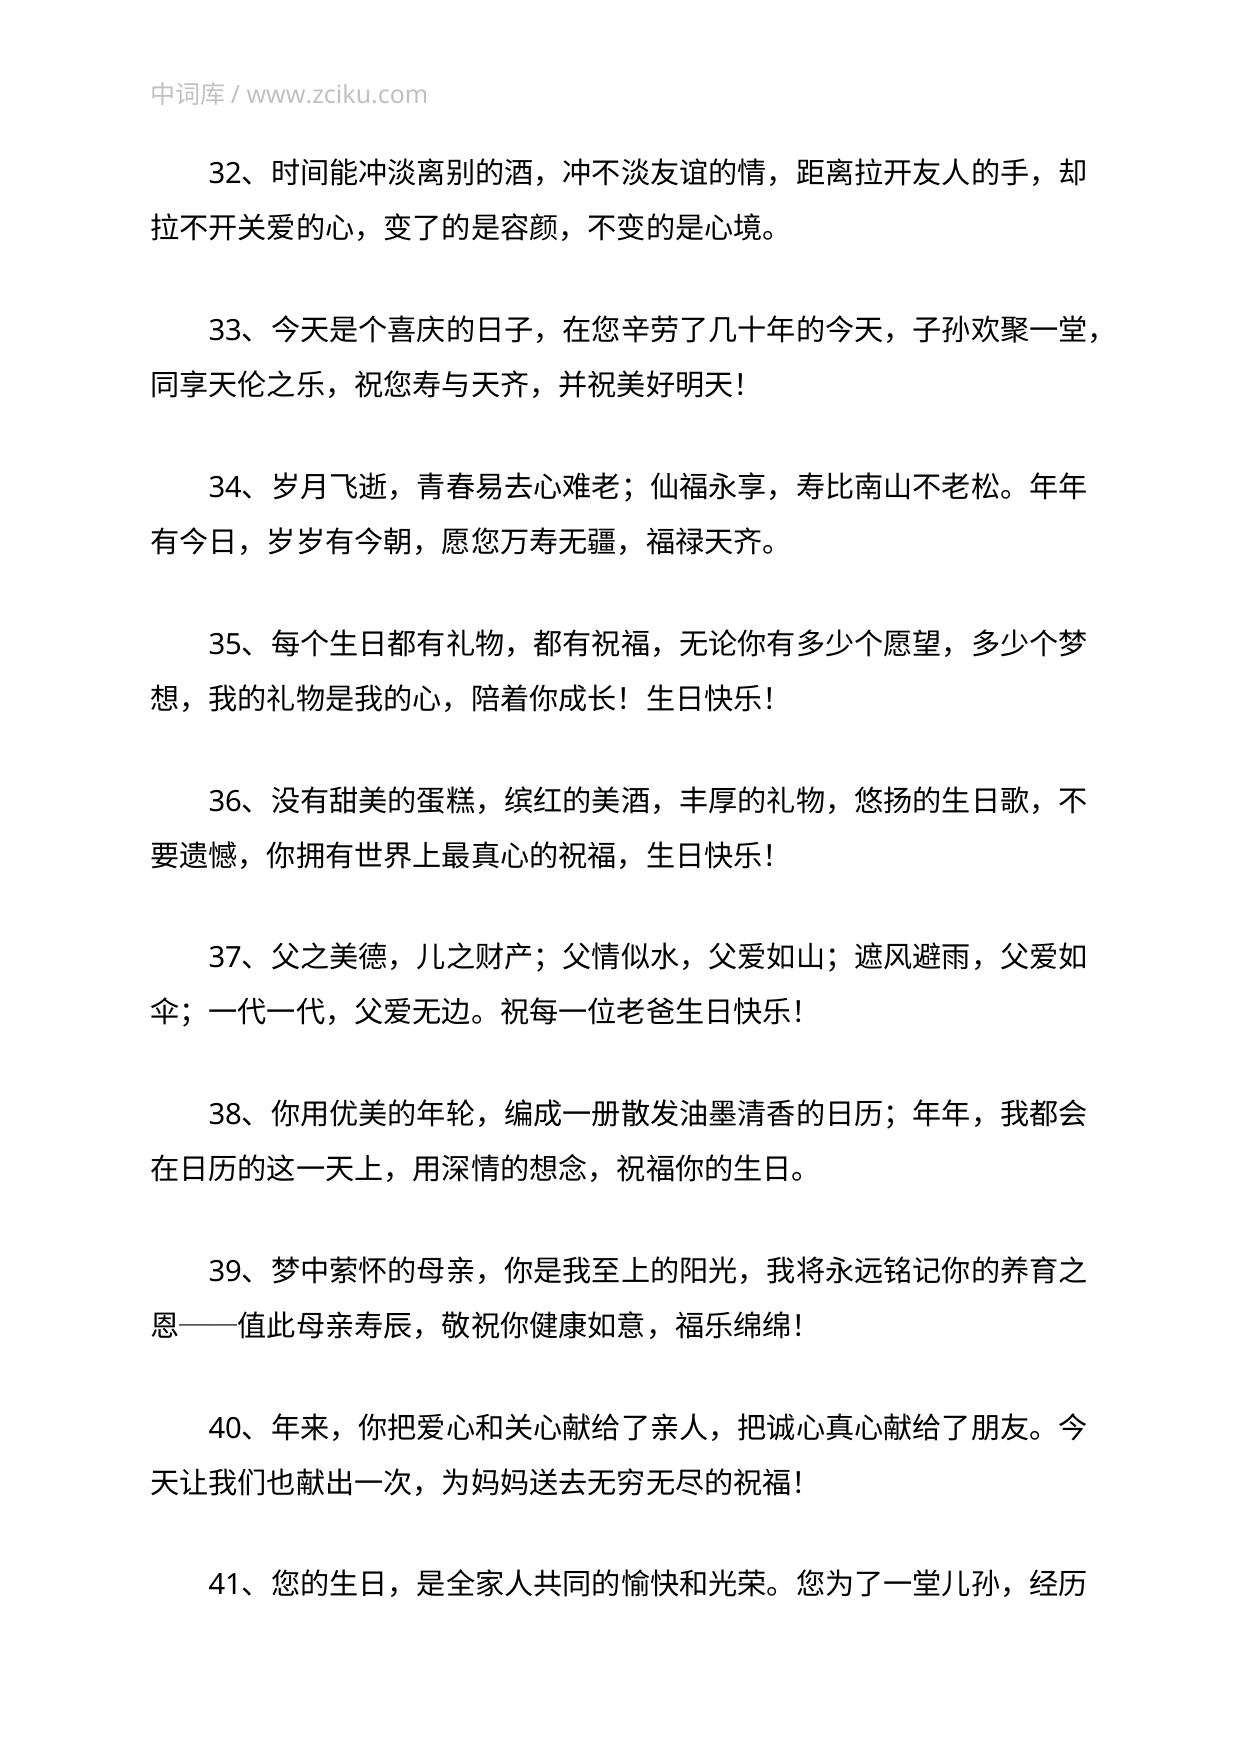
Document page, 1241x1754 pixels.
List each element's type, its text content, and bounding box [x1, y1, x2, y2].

text 32、时间能冲淡离别的酒，冲不淡友谊的情，距离拉开友人的手，却拉不开关爱的心，变了的是容颜，不变的是心境。 [150, 150, 1090, 247]
text 33、今天是个喜庆的日子，在您辛劳了几十年的今天，子孙欢聚一堂，同享天伦之乐，祝您寿与天齐，并祝美好明天！ [150, 307, 1090, 404]
text 35、每个生日都有礼物，都有祝福，无论你有多少个愿望，多少个梦想，我的礼物是我的心，陪着你成长！生日快乐！ [150, 620, 1090, 718]
text 34、岁月飞逝，青春易去心难老；仙福永享，寿比南山不老松。年年有今日，岁岁有今朝，愿您万寿无疆，福禄天齐。 [150, 463, 1090, 561]
text 39、梦中萦怀的母亲，你是我至上的阳光，我将永远铭记你的养育之恩──值此母亲寿辰，敬祝你健康如意，福乐绵绵！ [150, 1247, 1090, 1345]
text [150, 1561, 1090, 1603]
text 40、年来，你把爱心和关心献给了亲人，把诚心真心献给了朋友。今天让我们也献出一次，为妈妈送去无穷无尽的祝福！ [150, 1404, 1090, 1501]
text 37、父之美德，儿之财产；父情似水，父爱如山；遮风避雨，父爱如伞；一代一代，父爱无边。祝每一位老爸生日快乐！ [150, 934, 1090, 1031]
text 38、你用优美的年轮，编成一册散发油墨清香的日历；年年，我都会在日历的这一天上，用深情的想念，祝福你的生日。 [150, 1091, 1090, 1188]
text 36、没有甜美的蛋糕，缤红的美酒，丰厚的礼物，悠扬的生日歌，不要遗憾，你拥有世界上最真心的祝福，生日快乐！ [150, 777, 1090, 874]
